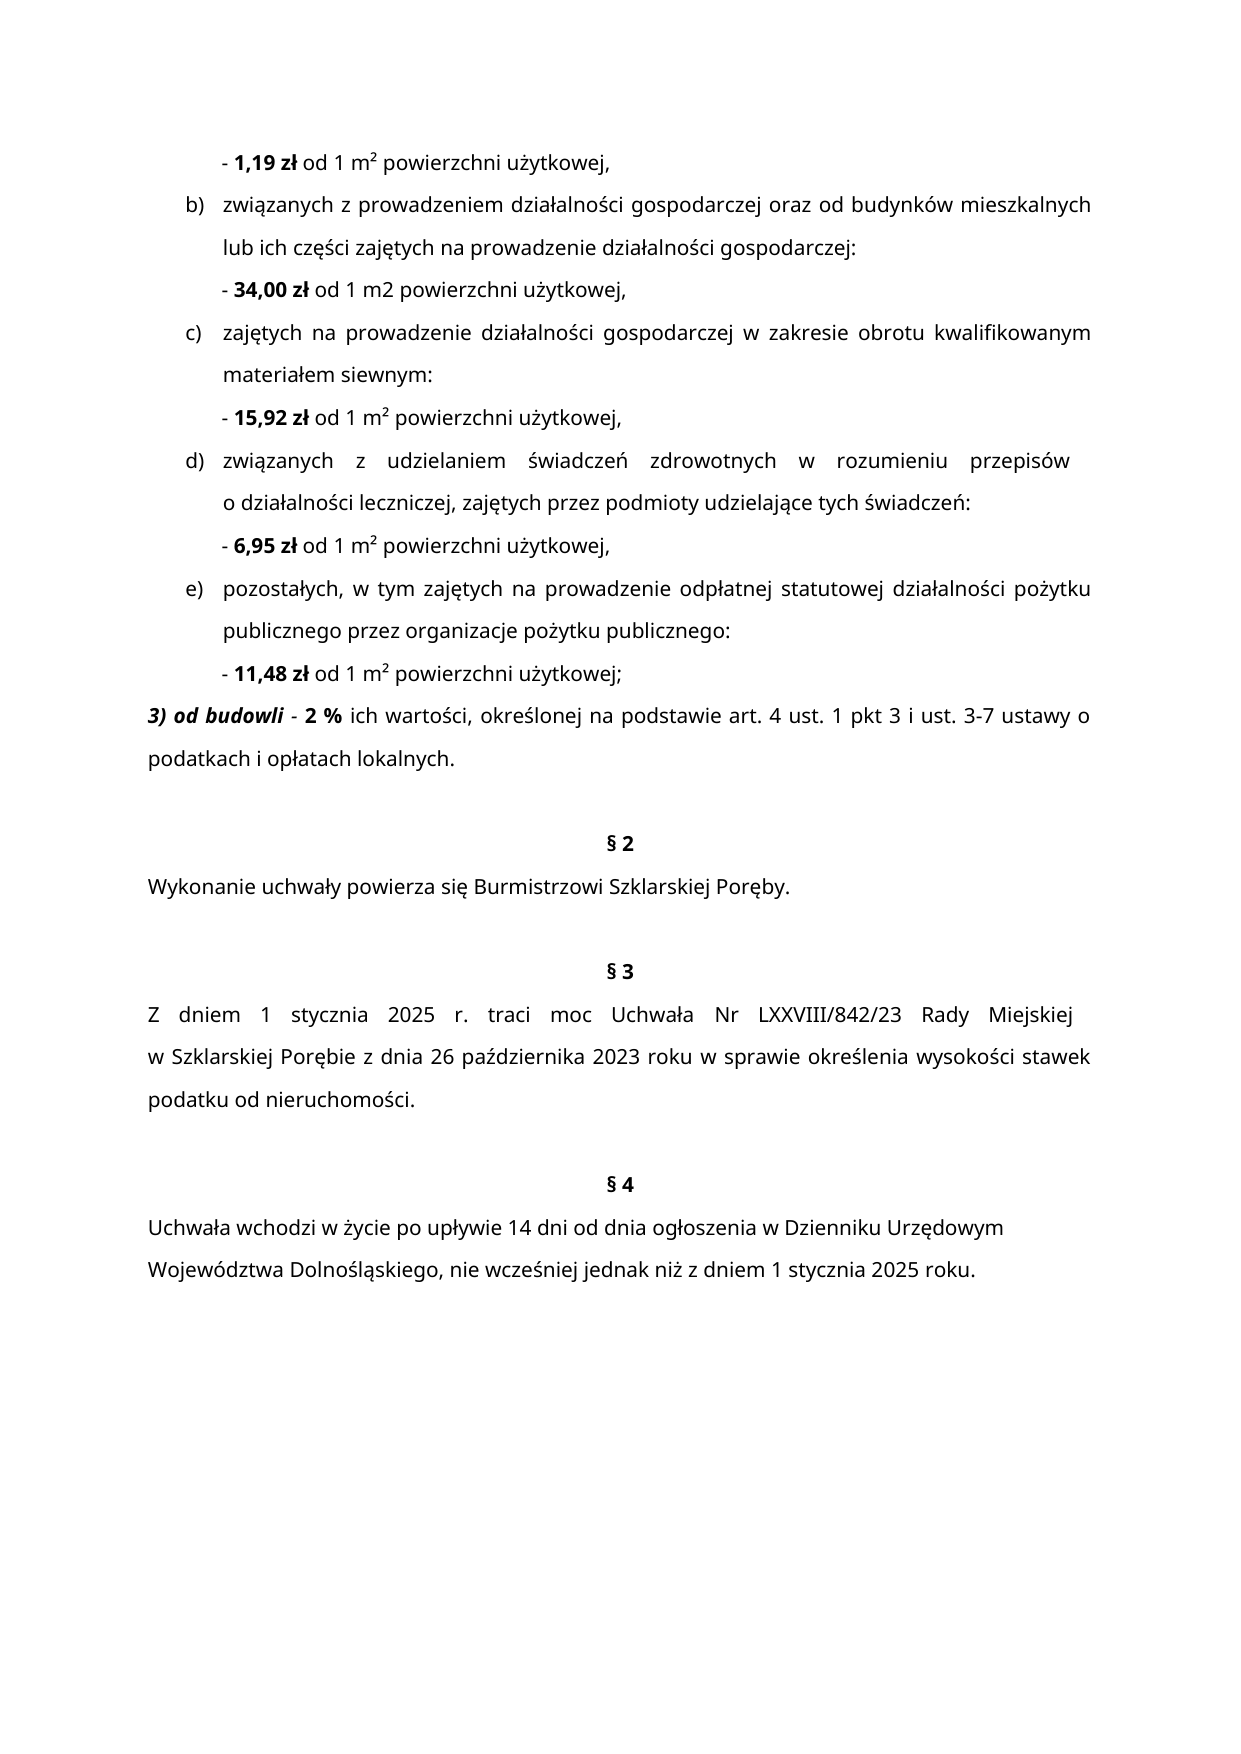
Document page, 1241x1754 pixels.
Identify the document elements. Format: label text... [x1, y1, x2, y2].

text 3) od budowli - 2 % ich wartości, określonej na podstawie art. 4 ust. 1 pkt 3 i ust. 3-7 ustawy o podatkach i opłatach lokalnych. [148, 701, 1093, 772]
list związanych z udzielaniem świadczeń zdrowotnych w rozumieniu przepisów o działalności leczniczej, zajętych przez podmioty udzielające tych świadczeń: [185, 446, 1093, 517]
text - 15,92 zł od 1 m² powierzchni użytkowej, [148, 403, 1093, 432]
text Wykonanie uchwały powierza się Burmistrzowi Szklarskiej Poręby. [148, 872, 1093, 900]
text Z dniem 1 stycznia 2025 r. traci moc Uchwała Nr LXXVIII/842/23 Rady Miejskiej w Szklarskiej Porębie z dnia 26 października 2023 roku w sprawie określenia wysokości stawek podatku od nieruchomości. [148, 1000, 1093, 1113]
text Uchwała wchodzi w życie po upływie 14 dni od dnia ogłoszenia w Dzienniku Urzędowym Województwa Dolnośląskiego, nie wcześniej jednak niż z dniem 1 stycznia 2025 roku. [148, 1213, 1093, 1284]
text - 11,48 zł od 1 m² powierzchni użytkowej; [148, 659, 1093, 687]
list pozostałych, w tym zajętych na prowadzenie odpłatnej statutowej działalności pożytku publicznego przez organizacje pożytku publicznego: [185, 574, 1093, 645]
list związanych z prowadzeniem działalności gospodarczej oraz od budynków mieszkalnych lub ich części zajętych na prowadzenie działalności gospodarczej: [185, 190, 1093, 261]
text § 3 [148, 957, 1093, 986]
text - 34,00 zł od 1 m2 powierzchni użytkowej, [148, 275, 1093, 304]
text - 6,95 zł od 1 m² powierzchni użytkowej, [148, 531, 1093, 559]
list zajętych na prowadzenie działalności gospodarczej w zakresie obrotu kwalifikowanym materiałem siewnym: [185, 318, 1093, 389]
text § 4 [148, 1170, 1093, 1198]
text § 2 [148, 829, 1093, 858]
text - 1,19 zł od 1 m² powierzchni użytkowej, [148, 148, 1093, 176]
